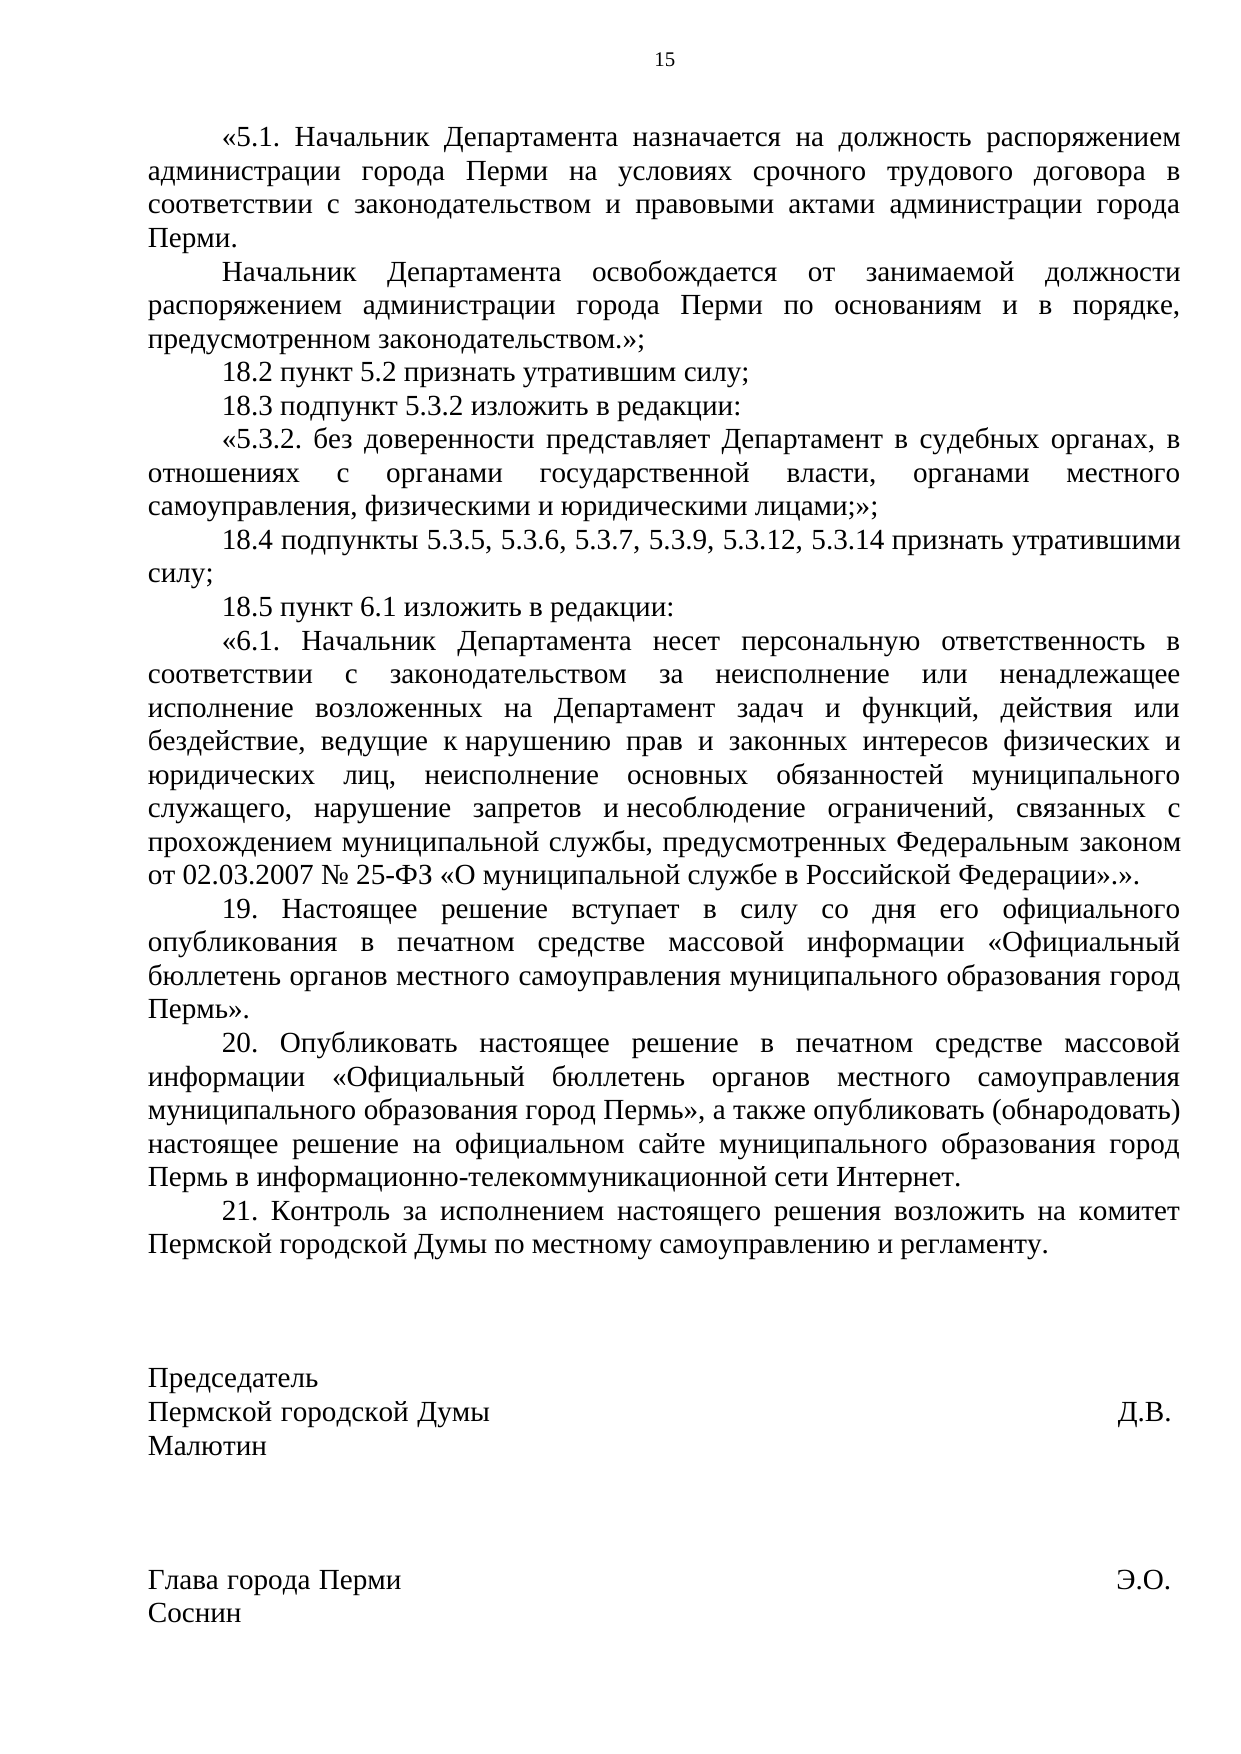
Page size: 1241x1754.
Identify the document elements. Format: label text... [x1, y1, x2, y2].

text «6.1. Начальник Департамента несет персональную ответственность в соответствии с законодательством за неисполнение или ненадлежащее исполнение возложенных на Департамент задач и функций, действия или бездействие, ведущие к нарушению прав и законных интересов физических и юридических лиц, неисполнение основных обязанностей муниципального служащего, нарушение запретов и несоблюдение ограничений, связанных с прохождением муниципальной службы, предусмотренных Федеральным законом от 02.03.2007 № 25-ФЗ «О муниципальной службе в Российской Федерации».». [148, 623, 1181, 891]
text 18.2 пункт 5.2 признать утратившим силу; [148, 354, 1181, 388]
text «5.3.2. без доверенности представляет Департамент в судебных органах, в отношениях с органами государственной власти, органами местного самоуправления, физическими и юридическими лицами;»; [148, 421, 1181, 522]
text 18.4 подпункты 5.3.5, 5.3.6, 5.3.7, 5.3.9, 5.3.12, 5.3.14 признать утратившими силу; [148, 522, 1181, 589]
text 18.5 пункт 6.1 изложить в редакции: [148, 589, 1181, 623]
text 21. Контроль за исполнением настоящего решения возложить на комитет Пермской городской Думы по местному самоуправлению и регламенту. [148, 1193, 1181, 1260]
text Начальник Департамента освобождается от занимаемой должности распоряжением администрации города Перми по основаниям и в порядке, предусмотренном законодательством.»; [148, 254, 1181, 354]
text «5.1. Начальник Департамента назначается на должность распоряжением администрации города Перми на условиях срочного трудового договора в соответствии с законодательством и правовыми актами администрации города Перми. [148, 119, 1181, 254]
text 20. Опубликовать настоящее решение в печатном средстве массовой информации «Официальный бюллетень органов местного самоуправления муниципального образования город Пермь», а также опубликовать (обнародовать) настоящее решение на официальном сайте муниципального образования город Пермь в информационно-телекоммуникационной сети Интернет. [148, 1025, 1181, 1193]
text 18.3 подпункт 5.3.2 изложить в редакции: [148, 388, 1181, 421]
text Пермской городской Думы Д.В. Малютин [148, 1394, 1181, 1461]
text Глава города Перми Э.О. Соснин [148, 1562, 1181, 1629]
text Председатель [148, 1361, 1181, 1394]
text 19. Настоящее решение вступает в силу со дня его официального опубликования в печатном средстве массовой информации «Официальный бюллетень органов местного самоуправления муниципального образования город Пермь». [148, 891, 1181, 1025]
